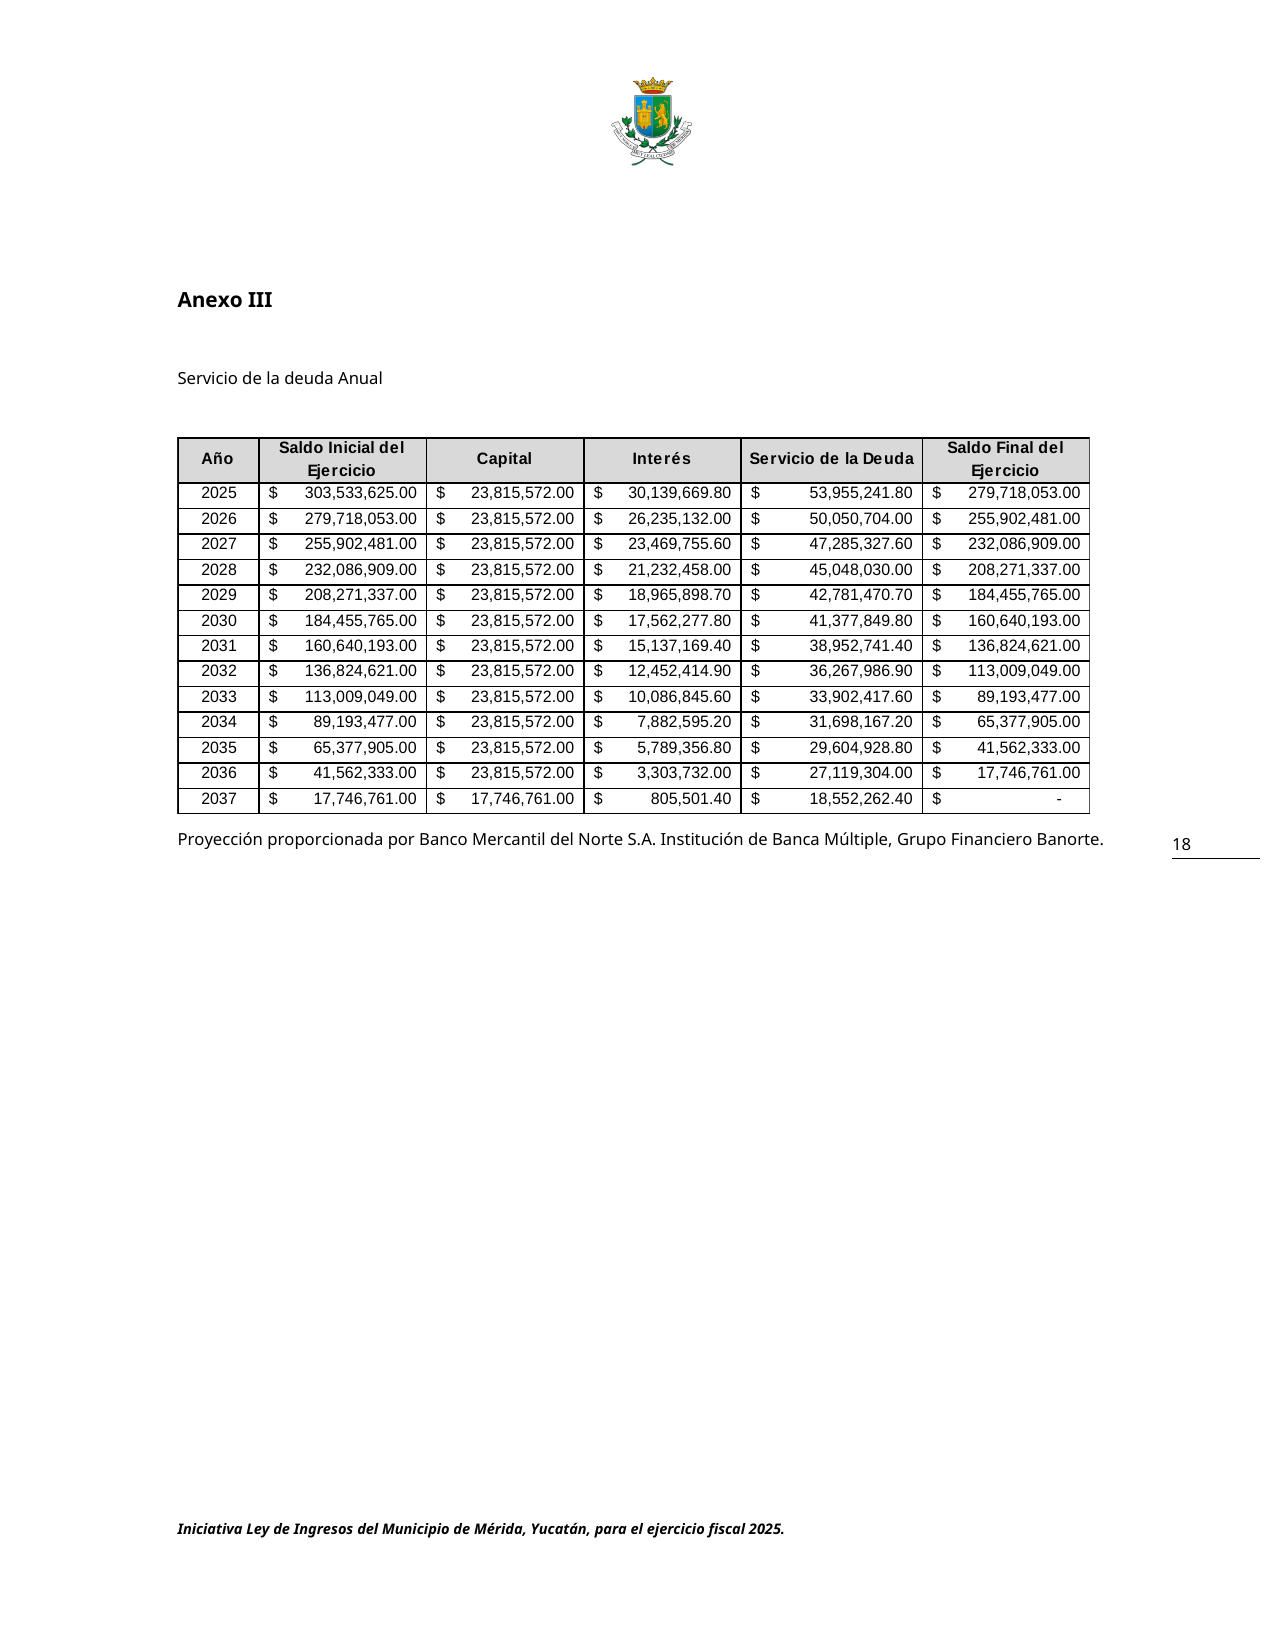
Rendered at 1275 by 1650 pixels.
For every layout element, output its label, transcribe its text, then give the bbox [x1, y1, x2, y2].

text Servicio de la deuda Anual [177, 367, 1127, 389]
text Anexo III [177, 285, 1127, 313]
picture [610, 77, 693, 169]
text Proyección proporcionada por Banco Mercantil del Norte S.A. Institución de Banca Múltiple, Grupo Financiero Banorte. [177, 827, 1127, 850]
